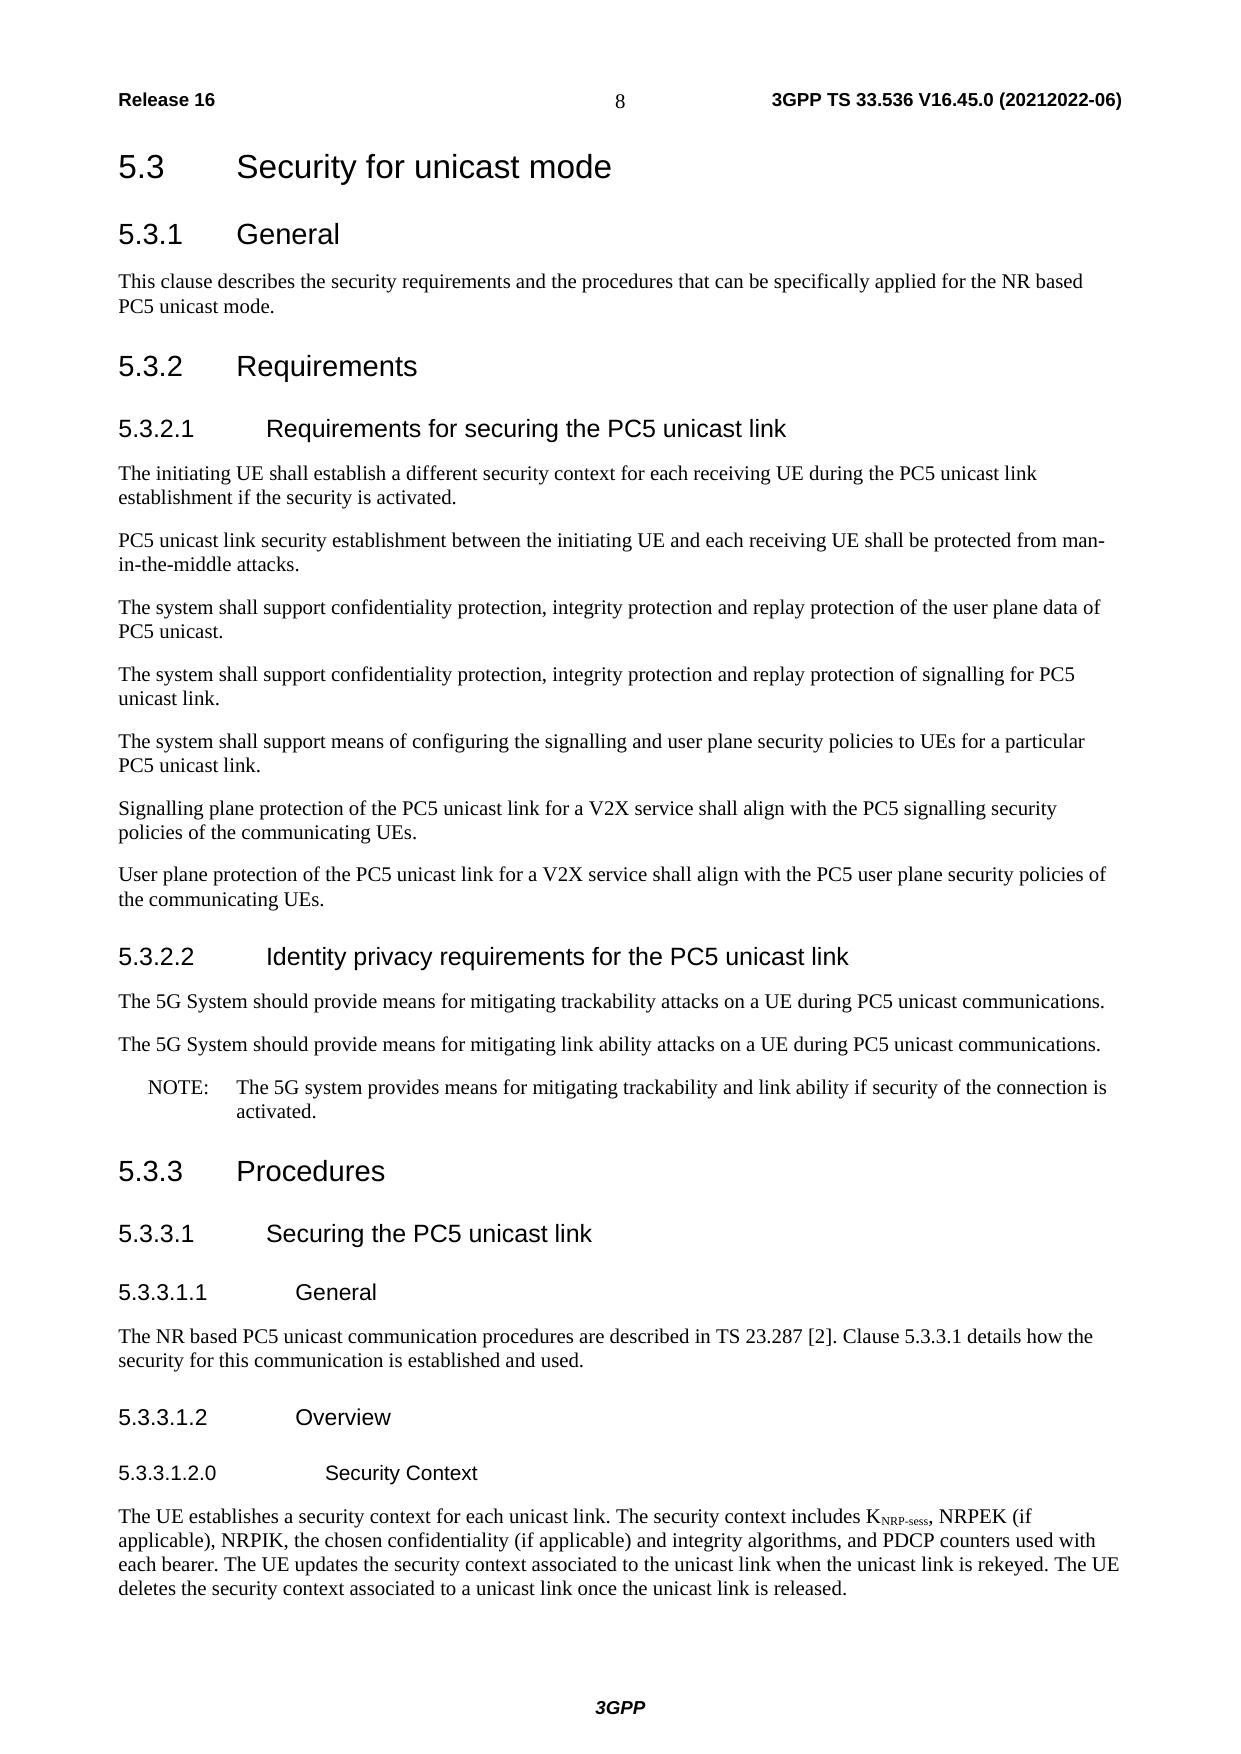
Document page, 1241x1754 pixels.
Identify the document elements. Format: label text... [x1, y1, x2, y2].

text The UE establishes a security context for each unicast link. The security context includes KNRP-sess, NRPEK (if applicable), NRPIK, the chosen confidentiality (if applicable) and integrity algorithms, and PDCP counters used with each bearer. The UE updates the security context associated to the unicast link when the unicast link is rekeyed. The UE deletes the security context associated to a unicast link once the unicast link is released. [118, 1504, 1122, 1600]
text NOTE: The 5G system provides means for mitigating trackability and link ability if security of the connection is activated. [148, 1075, 1122, 1123]
subtitle 5.3.3.1.2 Overview [118, 1403, 1122, 1430]
text The 5G System should provide means for mitigating trackability attacks on a UE during PC5 unicast communications. [118, 989, 1122, 1013]
subtitle 5.3.2 Requirements [118, 349, 1122, 382]
subtitle 5.3.3.1 Securing the PC5 unicast link [118, 1219, 1122, 1248]
subtitle 5.3.2.2 Identity privacy requirements for the PC5 unicast link [118, 942, 1122, 971]
text User plane protection of the PC5 unicast link for a V2X service shall align with the PC5 user plane security policies of the communicating UEs. [118, 862, 1122, 911]
text 5.3.3.1.2.0 Security Context [118, 1461, 1122, 1485]
subtitle 5.3.3.1.1 General [118, 1279, 1122, 1305]
subtitle 5.3.2.1 Requirements for securing the PC5 unicast link [118, 414, 1122, 442]
text The system shall support means of configuring the signalling and user plane security policies to UEs for a particular PC5 unicast link. [118, 729, 1122, 777]
text The system shall support confidentiality protection, integrity protection and replay protection of signalling for PC5 unicast link. [118, 662, 1122, 710]
text Signalling plane protection of the PC5 unicast link for a V2X service shall align with the PC5 signalling security policies of the communicating UEs. [118, 796, 1122, 844]
text The initiating UE shall establish a different security context for each receiving UE during the PC5 unicast link establishment if the security is activated. [118, 461, 1122, 509]
text The system shall support confidentiality protection, integrity protection and replay protection of the user plane data of PC5 unicast. [118, 595, 1122, 643]
text The NR based PC5 unicast communication procedures are described in TS 23.287 [2]. Clause 5.3.3.1 details how the security for this communication is established and used. [118, 1324, 1122, 1372]
text The 5G System should provide means for mitigating link ability attacks on a UE during PC5 unicast communications. [118, 1032, 1122, 1056]
text This clause describes the security requirements and the procedures that can be specifically applied for the NR based PC5 unicast mode. [118, 269, 1122, 318]
subtitle 5.3.1 General [118, 217, 1122, 251]
text PC5 unicast link security establishment between the initiating UE and each receiving UE shall be protected from man-in-the-middle attacks. [118, 528, 1122, 576]
subtitle 5.3 Security for unicast mode [118, 147, 1122, 186]
subtitle 5.3.3 Procedures [118, 1154, 1122, 1188]
